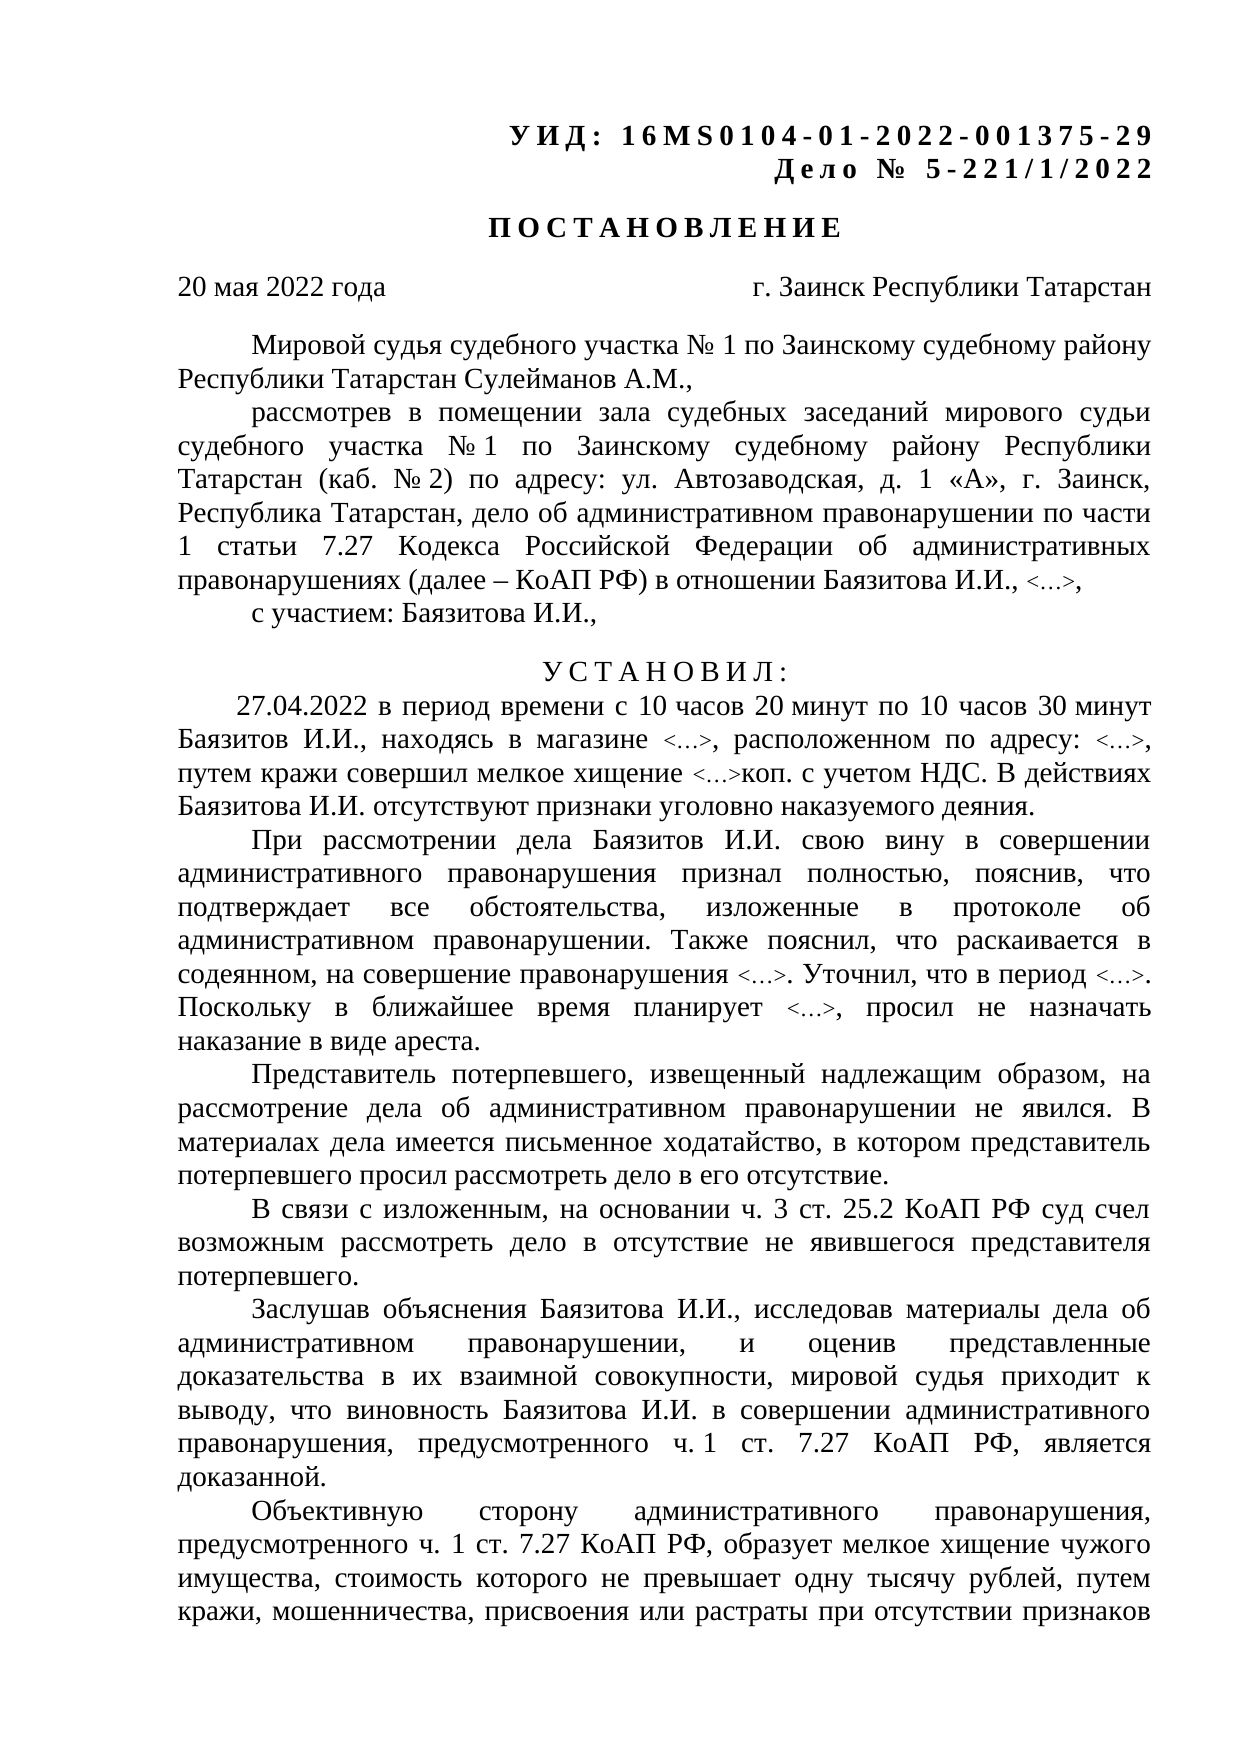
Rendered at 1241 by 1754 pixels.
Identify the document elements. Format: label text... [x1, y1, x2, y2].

text Представитель потерпевшего, извещенный надлежащим образом, на рассмотрение дела об административном правонарушении не явился. В материалах дела имеется письменное ходатайство, в котором представитель потерпевшего просил рассмотреть дело в его отсутствие. [177, 1057, 1152, 1191]
text Мировой судья судебного участка № 1 по Заинскому судебному району Республики Татарстан Сулейманов А.М., [177, 327, 1152, 394]
text 20 мая 2022 года г. Заинск Республики Татарстан [177, 269, 1152, 302]
text УИД: 16MS0104-01-2022-001375-29 [177, 118, 1152, 152]
text Дело № 5-221/1/2022 [177, 152, 1152, 185]
text УСТАНОВИЛ: [177, 654, 1152, 688]
text В связи с изложенным, на основании ч. 3 ст. 25.2 КоАП РФ суд счел возможным рассмотреть дело в отсутствие не явившегося представителя потерпевшего. [177, 1191, 1152, 1291]
text ПОСТАНОВЛЕНИЕ [177, 210, 1152, 244]
text с участием: Баязитова И.И., [177, 596, 1152, 629]
text Заслушав объяснения Баязитова И.И., исследовав материалы дела об административном правонарушении, и оценив представленные доказательства в их взаимной совокупности, мировой судья приходит к выводу, что виновность Баязитова И.И. в совершении административного правонарушения, предусмотренного ч. 1 ст. 7.27 КоАП РФ, является доказанной. [177, 1291, 1152, 1493]
text рассмотрев в помещении зала судебных заседаний мирового судьи судебного участка № 1 по Заинскому судебному району Республики Татарстан (каб. № 2) по адресу: ул. Автозаводская, д. 1 «А», г. Заинск, Республика Татарстан, дело об административном правонарушении по части 1 статьи 7.27 Кодекса Российской Федерации об административных правонарушениях (далее – КоАП РФ) в отношении Баязитова И.И., <…>, [177, 394, 1152, 596]
text 27.04.2022 в период времени с 10 часов 20 минут по 10 часов 30 минут Баязитов И.И., находясь в магазине <…>, расположенном по адресу: <…>, путем кражи совершил мелкое хищение <…>коп. с учетом НДС. В действиях Баязитова И.И. отсутствуют признаки уголовно наказуемого деяния. [177, 688, 1152, 822]
text При рассмотрении дела Баязитов И.И. свою вину в совершении административного правонарушения признал полностью, пояснив, что подтверждает все обстоятельства, изложенные в протоколе об административном правонарушении. Также пояснил, что раскаивается в содеянном, на совершение правонарушения <…>. Уточнил, что в период <…>. Поскольку в ближайшее время планирует <…>, просил не назначать наказание в виде ареста. [177, 822, 1152, 1057]
